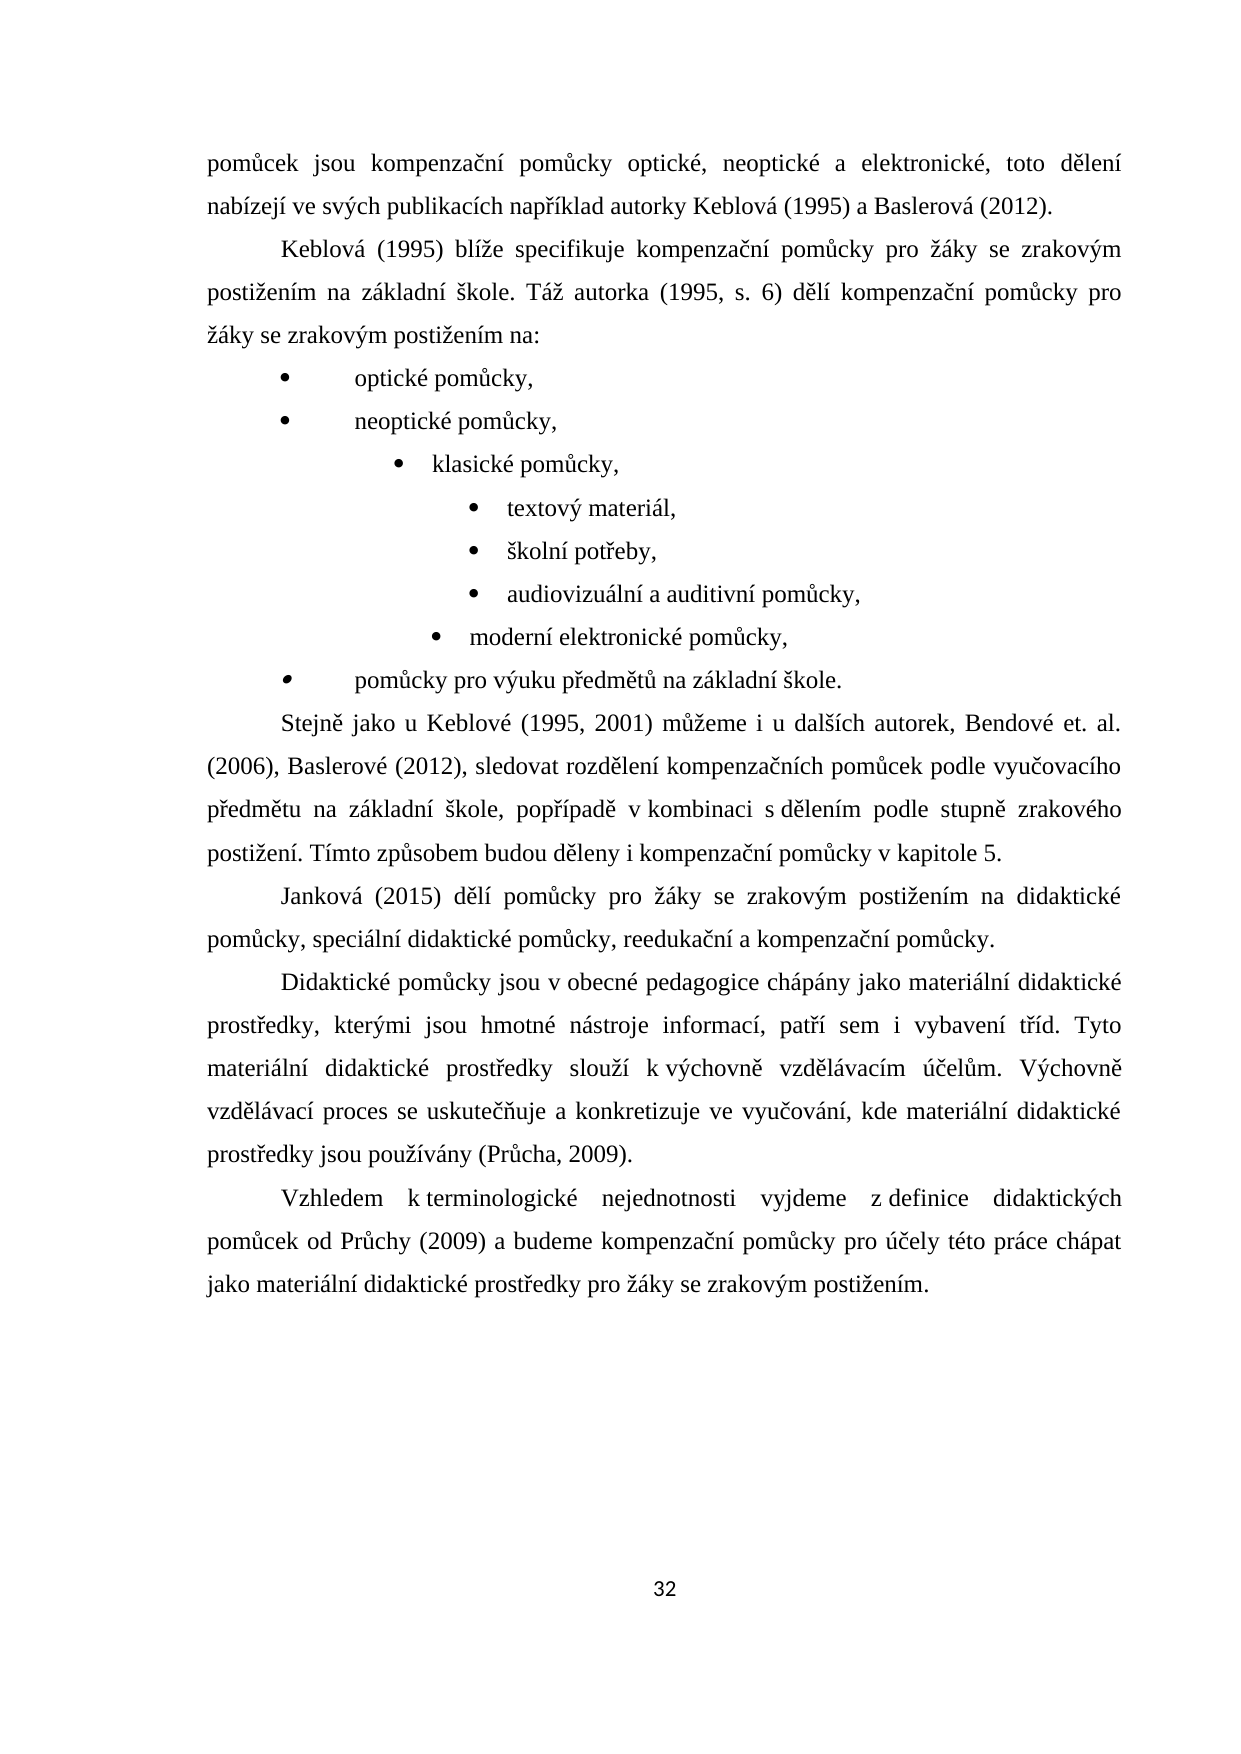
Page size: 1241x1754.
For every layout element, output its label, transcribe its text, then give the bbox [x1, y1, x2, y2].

list optické pomůcky, [207, 363, 1122, 392]
list Keblová (1995) blíže specifikuje kompenzační pomůcky pro žáky se zrakovým postižením na základní škole. Táž autorka (1995, s. 6) dělí kompenzační pomůcky pro žáky se zrakovým postižením na: [207, 234, 1122, 349]
list pomůcky pro výuku předmětů na základní škole. [207, 665, 1122, 694]
list Vzhledem k terminologické nejednotnosti vyjdeme z definice didaktických pomůcek od Průchy (2009) a budeme kompenzační pomůcky pro účely této práce chápat jako materiální didaktické prostředky pro žáky se zrakovým postižením. [207, 1183, 1122, 1298]
list audiovizuální a auditivní pomůcky, [469, 579, 1122, 608]
list moderní elektronické pomůcky, [432, 622, 1122, 651]
list klasické pomůcky, [394, 449, 1122, 478]
list Janková (2015) dělí pomůcky pro žáky se zrakovým postižením na didaktické pomůcky, speciální didaktické pomůcky, reedukační a kompenzační pomůcky. [207, 881, 1122, 953]
list Didaktické pomůcky jsou v obecné pedagogice chápány jako materiální didaktické prostředky, kterými jsou hmotné nástroje informací, patří sem i vybavení tříd. Tyto materiální didaktické prostředky slouží k výchovně vzdělávacím účelům. Výchovně vzdělávací proces se uskutečňuje a konkretizuje ve vyučování, kde materiální didaktické prostředky jsou používány (Průcha, 2009). [207, 967, 1122, 1168]
list Stejně jako u Keblové (1995, 2001) můžeme i u dalších autorek, Bendové et. al. (2006), Baslerové (2012), sledovat rozdělení kompenzačních pomůcek podle vyučovacího předmětu na základní škole, popřípadě v kombinaci s dělením podle stupně zrakového postižení. Tímto způsobem budou děleny i kompenzační pomůcky v kapitole 5. [207, 708, 1122, 866]
list textový materiál, [469, 493, 1122, 521]
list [207, 148, 1122, 219]
list školní potřeby, [469, 536, 1122, 564]
list neoptické pomůcky, [207, 406, 1122, 435]
